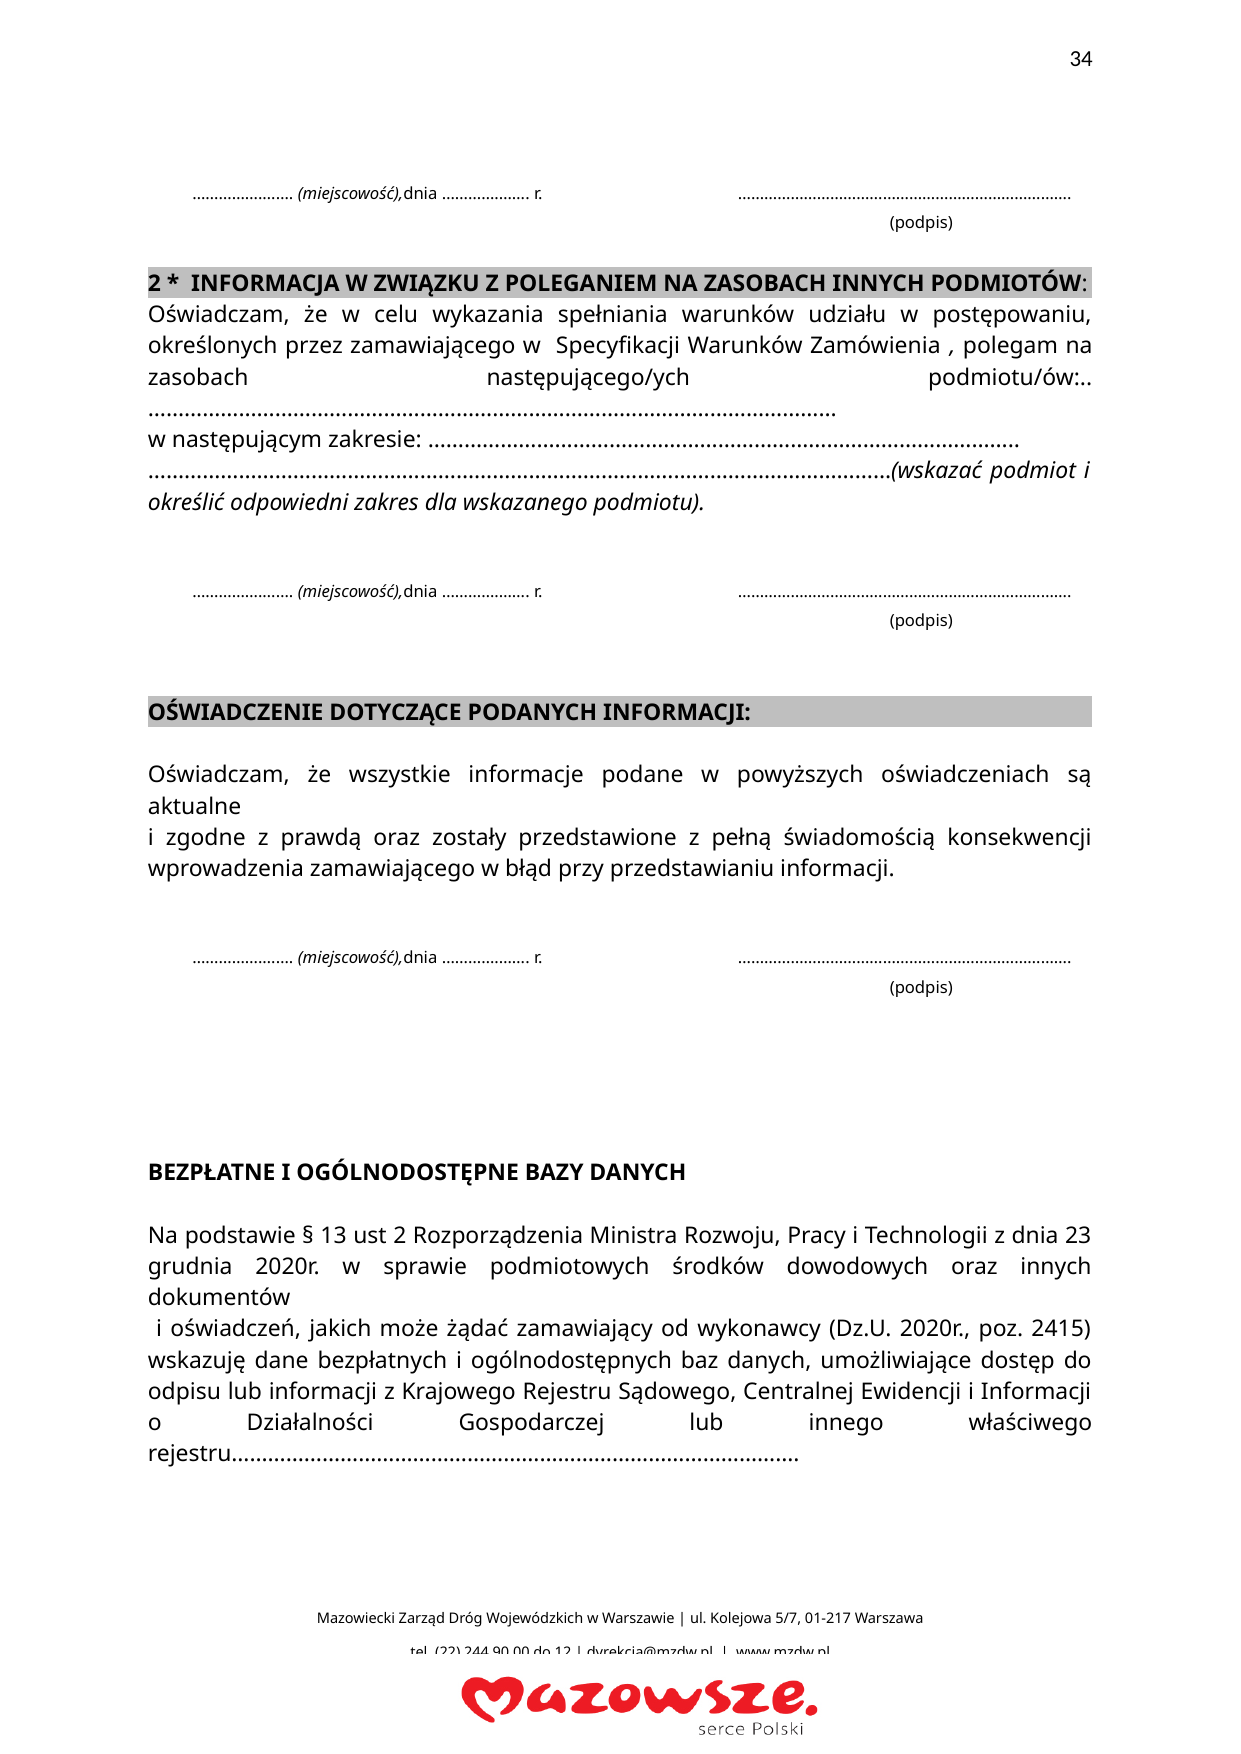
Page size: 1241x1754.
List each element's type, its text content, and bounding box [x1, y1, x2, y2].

text …………….……. (miejscowość),dnia ………….……. r. …………………………………………………………………. (podpis) [192, 946, 1092, 1000]
text …………….……. (miejscowość),dnia ………….……. r. …………………………………………………………………. (podpis) [192, 182, 1092, 236]
text Oświadczam, że wszystkie informacje podane w powyższych oświadczeniach są aktualne i zgodne z prawdą oraz zostały przedstawione z pełną świadomością konsekwencji wprowadzenia zamawiającego w błąd przy przedstawianiu informacji. [148, 758, 1092, 883]
text Na podstawie § 13 ust 2 Rozporządzenia Ministra Rozwoju, Pracy i Technologii z dnia 23 grudnia 2020r. w sprawie podmiotowych środków dowodowych oraz innych dokumentów i oświadczeń, jakich może żądać zamawiający od wykonawcy (Dz.U. 2020r., poz. 2415) wskazuję dane bezpłatnych i ogólnodostępnych baz danych, umożliwiające dostęp do odpisu lub informacji z Krajowego Rejestru Sądowego, Centralnej Ewidencji i Informacji o Działalności Gospodarczej lub innego właściwego rejestru…………………………………………………………………………………. [148, 1218, 1092, 1468]
text ……………………………………………………………………………………………………………(wskazać podmiot i określić odpowiedni zakres dla wskazanego podmiotu). [148, 454, 1092, 517]
text 2 * INFORMACJA W ZWIĄZKU Z POLEGANIEM NA ZASOBACH INNYCH PODMIOTÓW: [148, 267, 1092, 298]
text OŚWIADCZENIE DOTYCZĄCE PODANYCH INFORMACJI: [148, 696, 1092, 727]
text …………….……. (miejscowość),dnia ………….……. r. …………………………………………………………………. (podpis) [192, 579, 1092, 633]
text BEZPŁATNE I OGÓLNODOSTĘPNE BAZY DANYCH [148, 1156, 1092, 1187]
text Oświadczam, że w celu wykazania spełniania warunków udziału w postępowaniu, określonych przez zamawiającego w Specyfikacji Warunków Zamówienia , polegam na zasobach następującego/ych podmiotu/ów:..…………………………………………………………………………………………………… w następującym zakresie: …………………………………………………………………………………….. [148, 298, 1092, 454]
picture [2, 1641, 1238, 1754]
